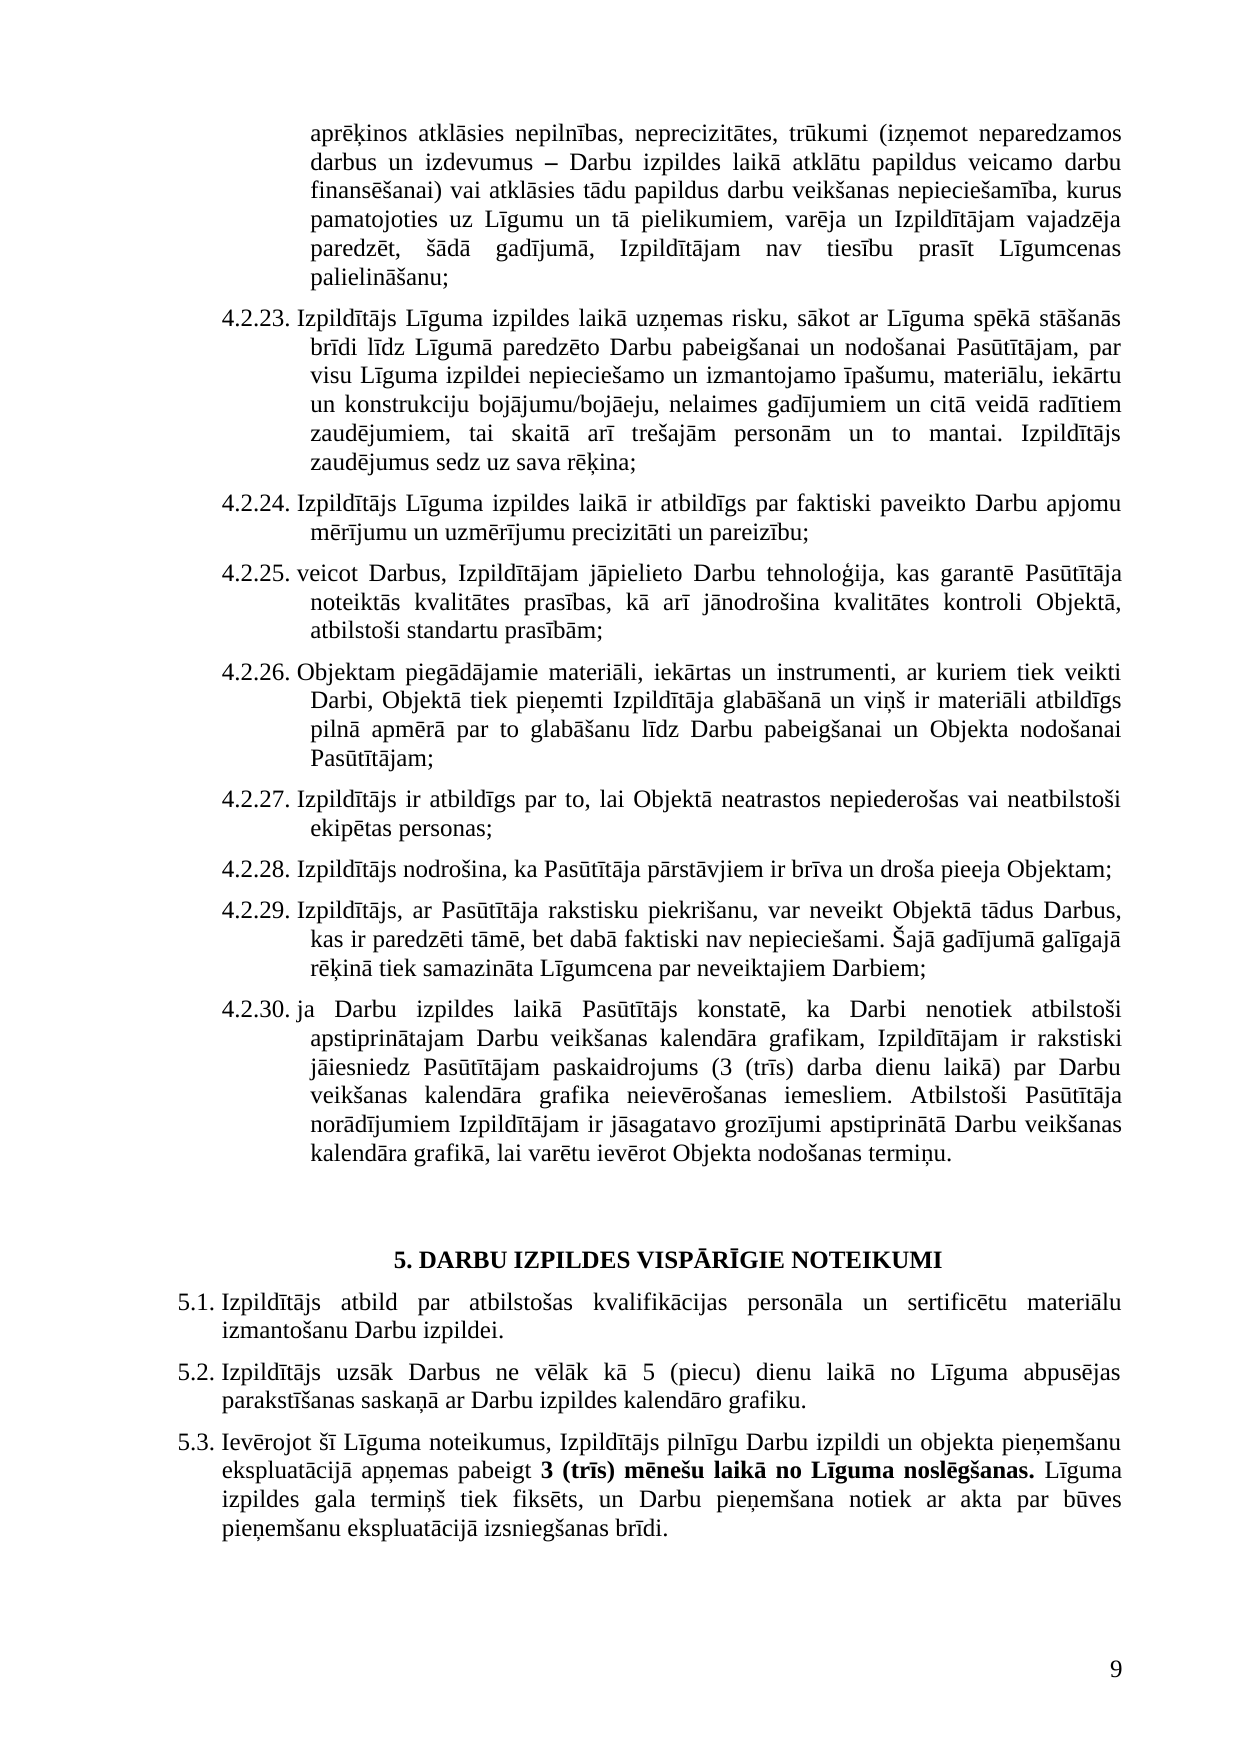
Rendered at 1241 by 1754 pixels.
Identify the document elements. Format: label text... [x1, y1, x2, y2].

list Izpildītājs nodrošina, ka Pasūtītāja pārstāvjiem ir brīva un droša pieeja Objektam; [222, 854, 1122, 883]
list veicot Darbus, Izpildītājam jāpielieto Darbu tehnoloģija, kas garantē Pasūtītāja noteiktās kvalitātes prasības, kā arī jānodrošina kvalitātes kontroli Objektā, atbilstoši standartu prasībām; [222, 558, 1122, 644]
list Objektam piegādājamie materiāli, iekārtas un instrumenti, ar kuriem tiek veikti Darbi, Objektā tiek pieņemti Izpildītāja glabāšanā un viņš ir materiāli atbildīgs pilnā apmērā par to glabāšanu līdz Darbu pabeigšanai un Objekta nodošanai Pasūtītājam; [222, 657, 1122, 772]
list Izpildītājs, ar Pasūtītāja rakstisku piekrišanu, var neveikt Objektā tādus Darbus, kas ir paredzēti tāmē, bet dabā faktiski nav nepieciešami. Šajā gadījumā galīgajā rēķinā tiek samazināta Līgumcena par neveiktajiem Darbiem; [222, 896, 1122, 982]
list Izpildītājs atbild par atbilstošas kvalifikācijas personāla un sertificētu materiālu izmantošanu Darbu izpildei. [177, 1287, 1122, 1344]
list Izpildītājs ir atbildīgs par to, lai Objektā neatrastos nepiederošas vai neatbilstoši ekipētas personas; [222, 784, 1122, 842]
list Izpildītājs uzsāk Darbus ne vēlāk kā 5 (piecu) dienu laikā no Līguma abpusējas parakstīšanas saskaņā ar Darbu izpildes kalendāro grafiku. [177, 1357, 1122, 1414]
list ja Darbu izpildes laikā Pasūtītājs konstatē, ka Darbi nenotiek atbilstoši apstiprinātajam Darbu veikšanas kalendāra grafikam, Izpildītājam ir rakstiski jāiesniedz Pasūtītājam paskaidrojums (3 (trīs) darba dienu laikā) par Darbu veikšanas kalendāra grafika neievērošanas iemesliem. Atbilstoši Pasūtītāja norādījumiem Izpildītājam ir jāsagatavo grozījumi apstiprinātā Darbu veikšanas kalendāra grafikā, lai varētu ievērot Objekta nodošanas termiņu. [222, 994, 1122, 1167]
list Izpildītājs Līguma izpildes laikā uzņemas risku, sākot ar Līguma spēkā stāšanās brīdi līdz Līgumā paredzēto Darbu pabeigšanai un nodošanai Pasūtītājam, par visu Līguma izpildei nepieciešamo un izmantojamo īpašumu, materiālu, iekārtu un konstrukciju bojājumu/bojāeju, nelaimes gadījumiem un citā veidā radītiem zaudējumiem, tai skaitā arī trešajām personām un to mantai. Izpildītājs zaudējumus sedz uz sava rēķina; [222, 303, 1122, 476]
list Izpildītājs Līguma izpildes laikā ir atbildīgs par faktiski paveikto Darbu apjomu mērījumu un uzmērījumu precizitāti un pareizību; [222, 488, 1122, 546]
list DARBU IZPILDES VISPĀRĪGIE NOTEIKUMI [214, 1246, 1122, 1274]
list Ievērojot šī Līguma noteikumus, Izpildītājs pilnīgu Darbu izpildi un objekta pieņemšanu ekspluatācijā apņemas pabeigt 3 (trīs) mēnešu laikā no Līguma noslēgšanas. Līguma izpildes gala termiņš tiek fiksēts, un Darbu pieņemšana notiek ar akta par būves pieņemšanu ekspluatācijā izsniegšanas brīdi. [177, 1427, 1122, 1542]
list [222, 118, 1122, 291]
